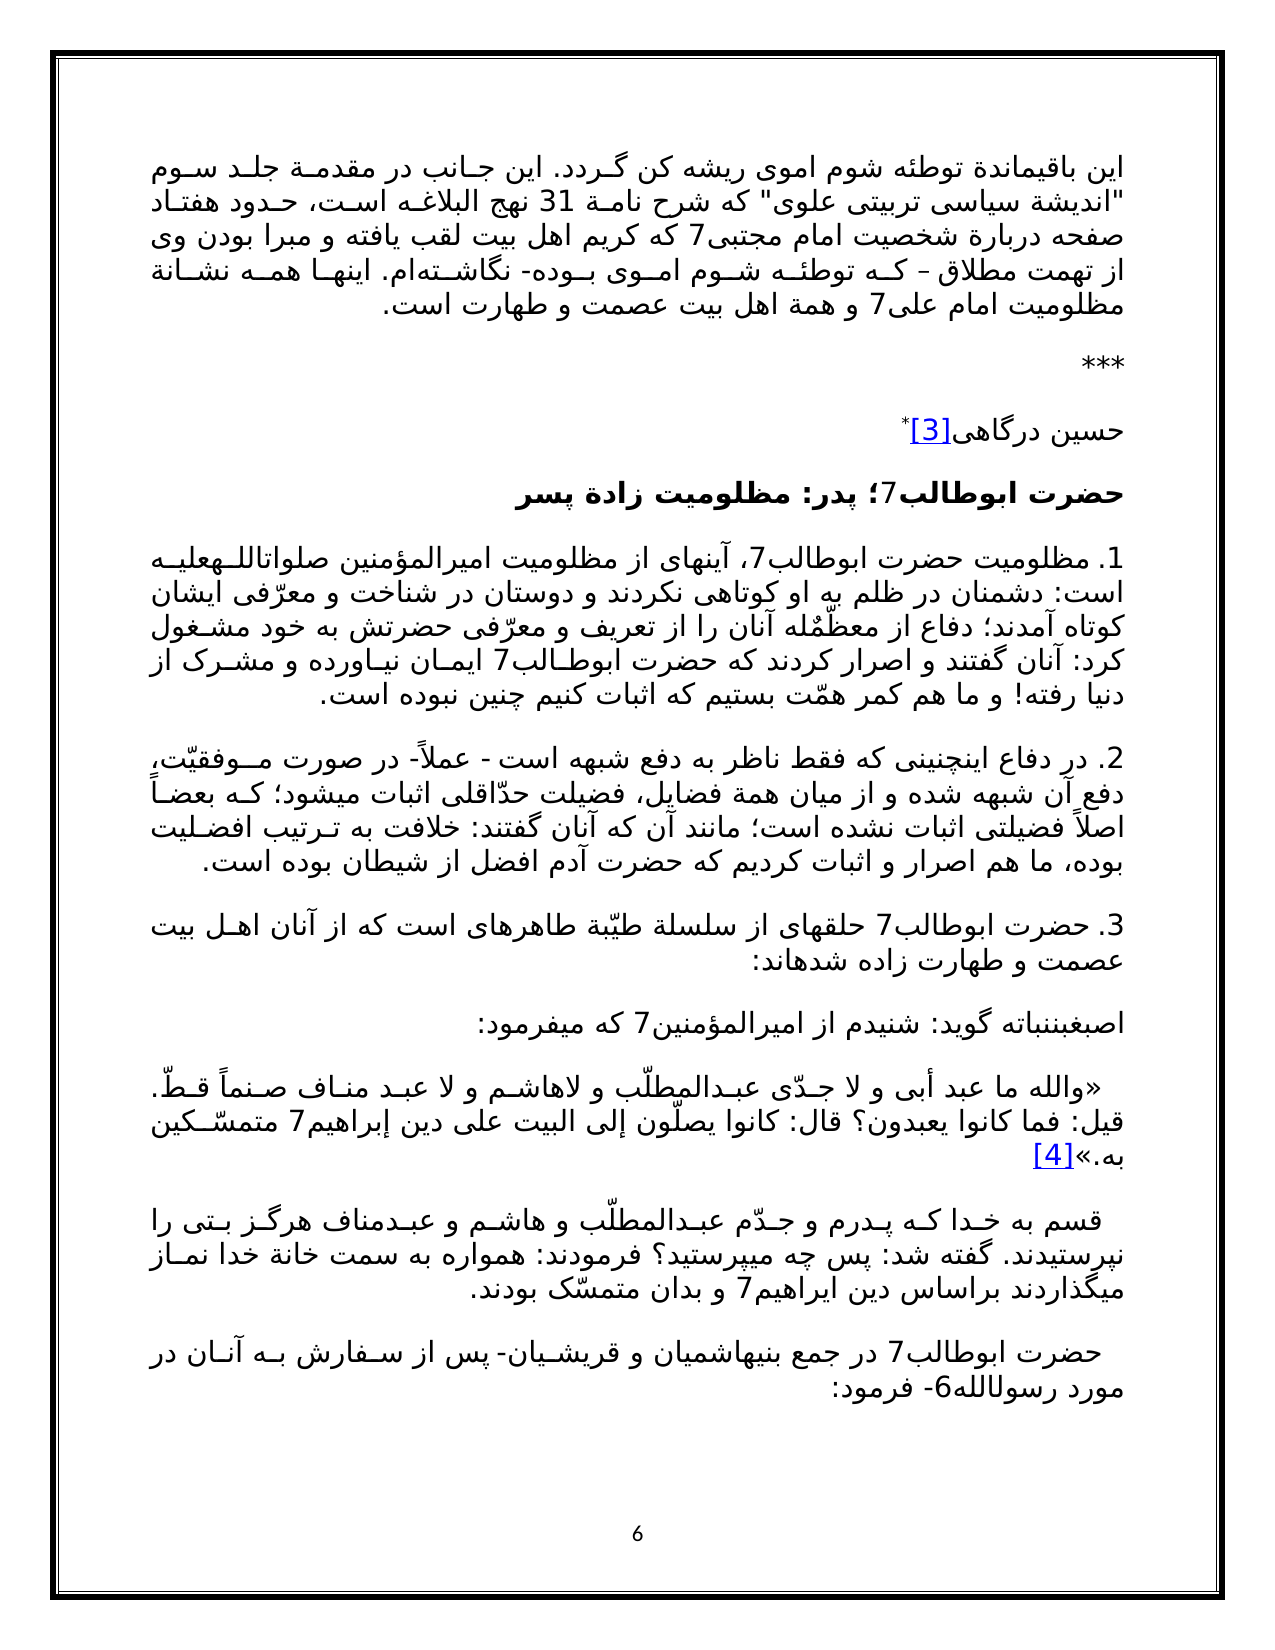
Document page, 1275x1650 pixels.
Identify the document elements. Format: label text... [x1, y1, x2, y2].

text قسم به خدا که پدرم و جدّم عبدالمطلّب و‌ هاشم و عبدمناف هرگز بتی را نپرستیدند. گفته شد: پس چه میپرستید؟ فرمودند: همواره به سمت خانة خدا نماز میگذاردند براساس دین ایراهیم7 و بدان متمسّک بودند. [150, 1202, 1125, 1305]
text اصبغبننباته گوید: شنیدم از امیرالمؤمنین7 که میفرمود: [150, 1006, 1125, 1040]
text 1. مظلومیت حضرت ابوطالب7، آینهای از مظلومیت امیرالمؤمنین صلواتاللهعلیه است: دشمنان در ظلم به او کوتاهی نکردند و دوستان در شناخت و معرّفی ایشان کوتاه آمدند؛ دفاع از معظّمٌله آنان را از تعریف و معرّفی حضرتش به خود مشغول کرد: آنان گفتند و اصرار کردند که حضرت ابوطالب7 ایمان نیاورده و مشرک از دنیا رفته! و ما هم کمر همّت بستیم که اثبات کنیم چنین نبوده است. [150, 540, 1125, 711]
text حسین درگاهی[3]* [150, 414, 1125, 448]
text *** [150, 351, 1125, 384]
text حضرت ابوطالب7 در جمع بنیهاشمیان و قریشیان- پس از سفارش به آنان در مورد رسولالله6- فرمود: [150, 1334, 1125, 1404]
text حضرت ابوطالب7؛ پدر: مظلومیت زادة پسر [150, 477, 1125, 511]
text 3. حضرت ابوطالب7 حلقهای از سلسلة طیّبة طاهرهای است که از آنان اهل بیت عصمت و طهارت زاده شدهاند: [150, 907, 1125, 977]
text 2. در دفاع اینچنینی که فقط ناظر به دفع شبهه است - عملاً- در صورت موفقیّت، دفع آن شبهه شده و از میان همة فضایل، فضیلت حدّاقلی اثبات میشود؛ که بعضاً اصلاً فضیلتی اثبات نشده است؛ مانند آن که آنان گفتند: خلافت به ترتیب افضلیت بوده، ما هم اصرار و اثبات کردیم که حضرت آدم افضل از شیطان بوده است. [150, 741, 1125, 878]
text «والله ما عبد أبی و لا جدّی عبدالمطلّب و لا‌هاشم و لا عبد مناف صنماً قطّ. قیل: فما کانوا یعبدون؟ قال: کانوا یصلّون إلی البیت علی دین إبراهیم7 متمسّکین به.»[4] [150, 1069, 1125, 1173]
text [150, 150, 1125, 321]
